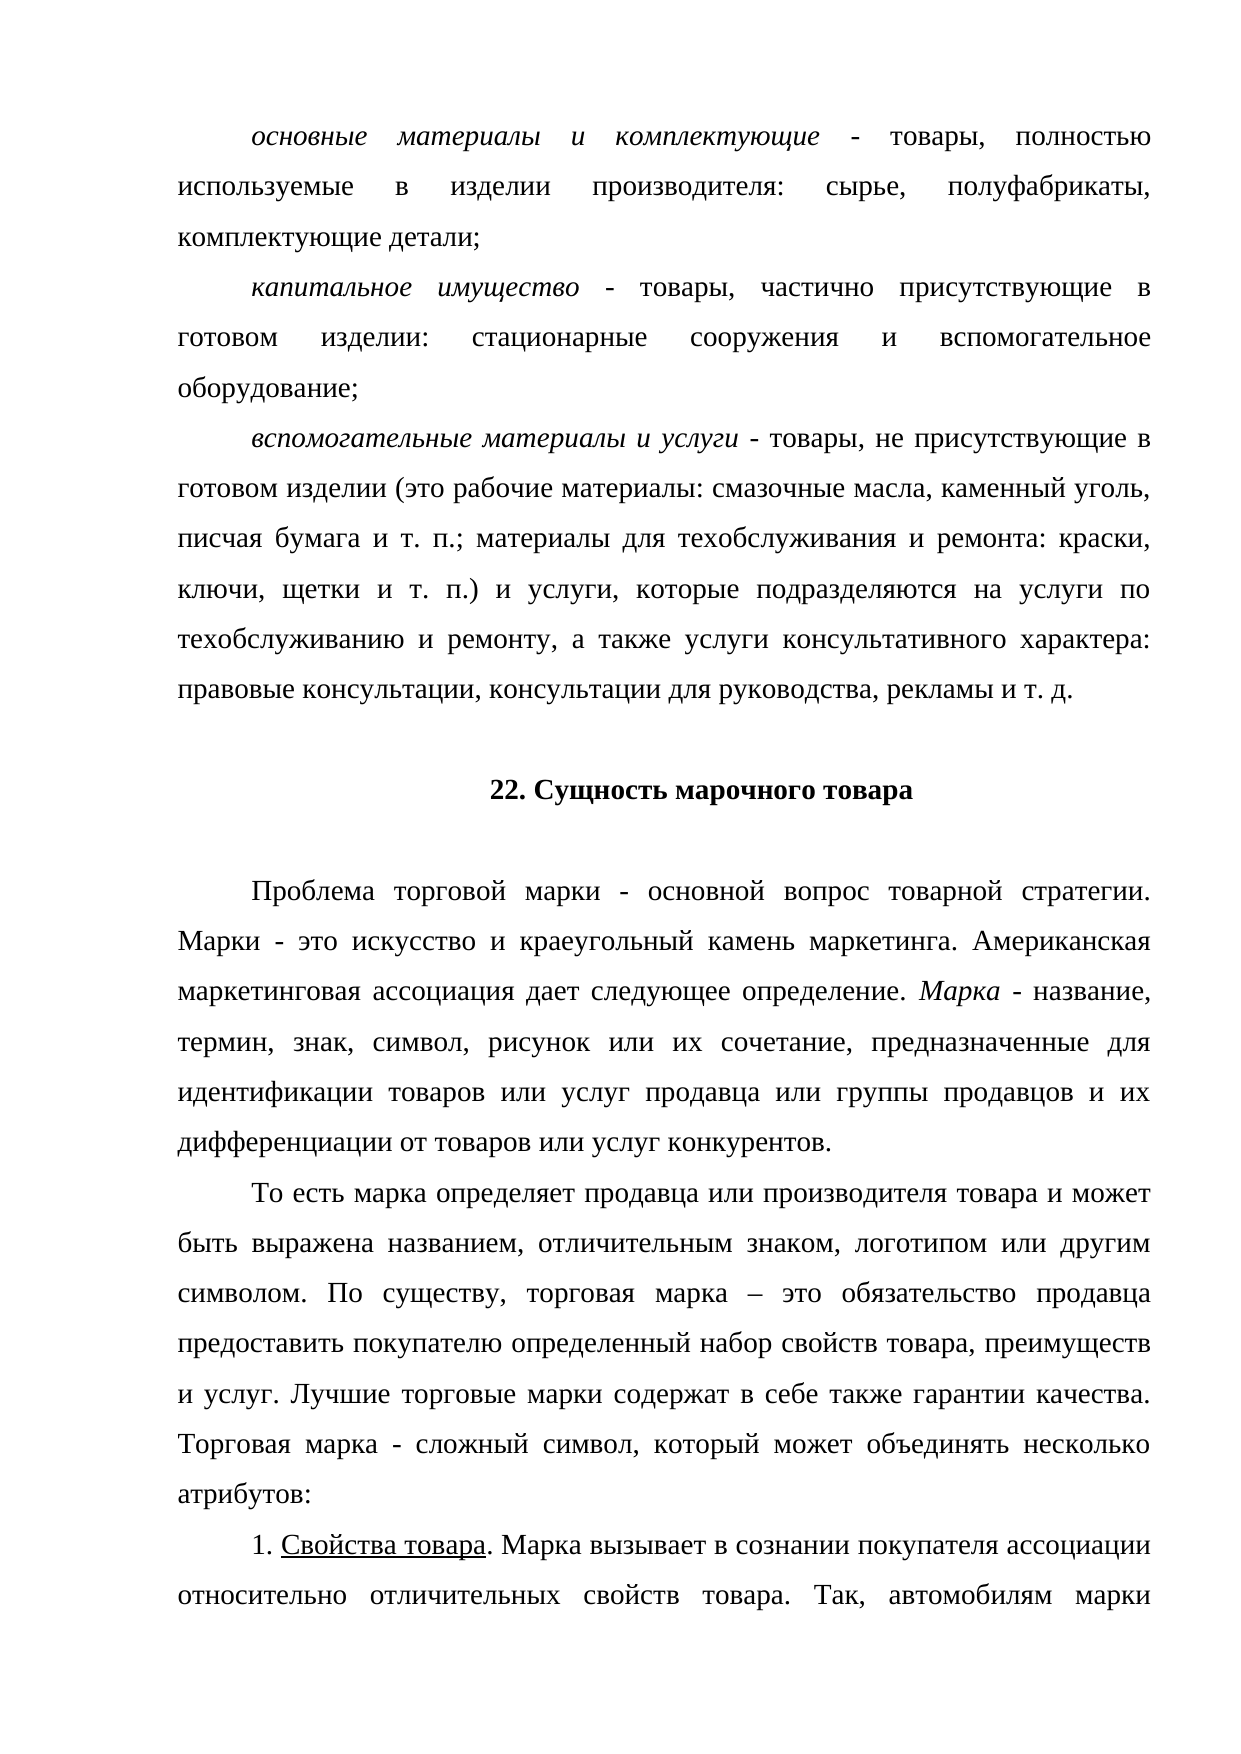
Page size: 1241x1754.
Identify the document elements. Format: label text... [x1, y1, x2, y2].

text капитальное имущество - товары, частично присутствующие в готовом изделии: стационарные сооружения и вспомогательное оборудование; [177, 269, 1152, 403]
text То есть марка определяет продавца или производителя товара и может быть выражена названием, отличительным знаком, логотипом или другим символом. По существу, торговая марка – это обязательство продавца предоставить покупателю определенный набор свойств товара, преимуществ и услуг. Лучшие торговые марки содержат в себе также гарантии качества. Торговая марка - сложный символ, который может объединять несколько атрибутов: [177, 1175, 1152, 1510]
text вспомогательные материалы и услуги - товары, не присутствующие в готовом изделии (это рабочие материалы: смазочные масла, каменный уголь, писчая бумага и т. п.; материалы для техобслуживания и ремонта: краски, ключи, щетки и т. п.) и услуги, которые подразделяются на услуги по техобслуживанию и ремонту, а также услуги консультативного характера: правовые консультации, консультации для руководства, рекламы и т. д. [177, 420, 1152, 705]
text 22. Сущность марочного товара [177, 772, 1152, 806]
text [177, 1527, 1152, 1611]
text Проблема торговой марки - основной вопрос товарной стратегии. Марки - это искусство и краеугольный камень маркетинга. Американская маркетинговая ассоциация дает следующее определение. Марка - название, термин, знак, символ, рисунок или их сочетание, предназначенные для идентификации товаров или услуг продавца или группы продавцов и их дифференциации от товаров или услуг конкурентов. [177, 873, 1152, 1158]
text основные материалы и комплектующие - товары, полностью используемые в изделии производителя: сырье, полуфабрикаты, комплектующие детали; [177, 118, 1152, 252]
